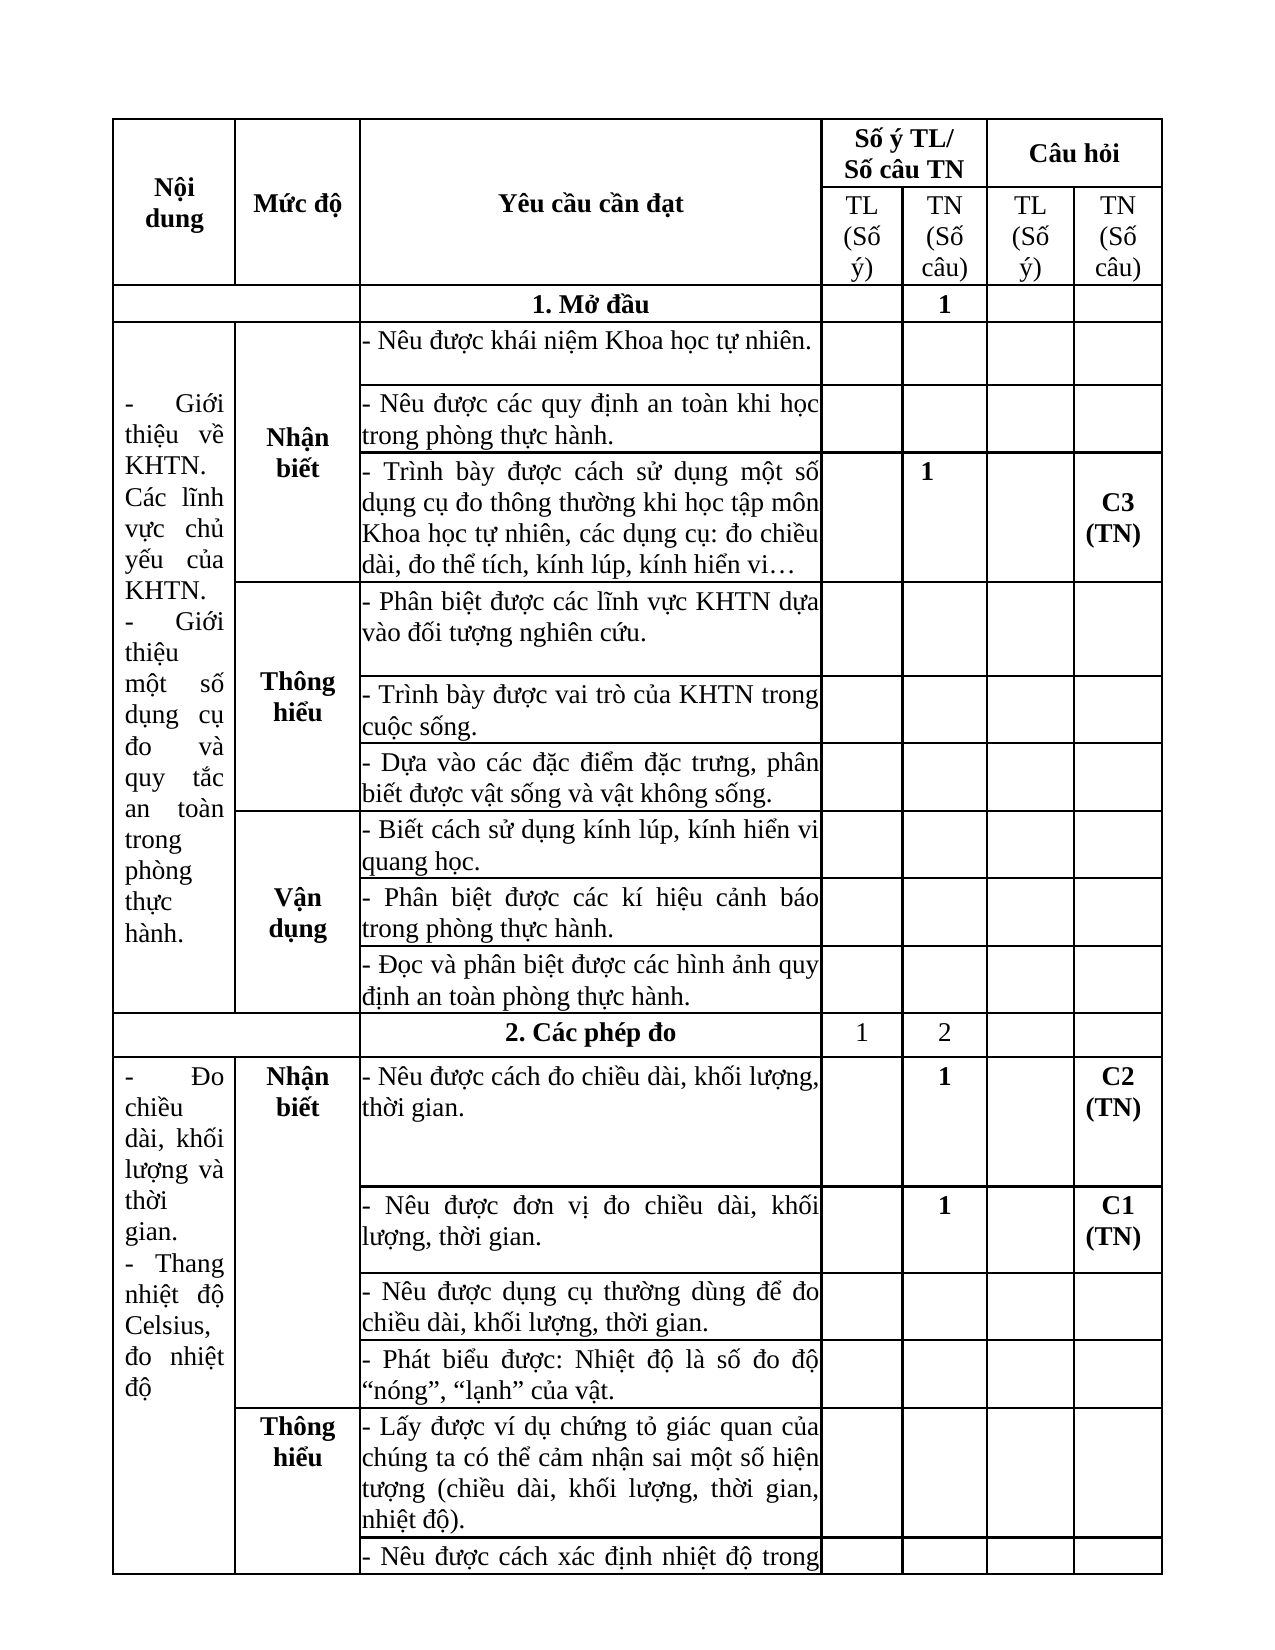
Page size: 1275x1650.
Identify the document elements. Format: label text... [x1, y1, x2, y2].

table_cell [988, 1188, 1073, 1272]
table_cell [988, 1014, 1073, 1056]
table_cell [1075, 812, 1161, 877]
table_cell - Nêu được đơn vị đo chiều dài, khối lượng, thời gian. [361, 1188, 820, 1272]
table_cell TL (Số ý) [988, 188, 1073, 284]
table_cell [823, 583, 901, 675]
table_cell [904, 744, 986, 810]
table_cell - Dựa vào các đặc điểm đặc trưng, phân biết được vật sống và vật không sống. [361, 744, 820, 810]
table_cell [988, 454, 1073, 581]
table_cell [988, 1539, 1073, 1573]
table_cell 2 [904, 1014, 986, 1056]
table_cell [988, 947, 1073, 1012]
table_cell [904, 1341, 986, 1407]
table_cell [114, 1014, 359, 1056]
table_cell - Trình bày được vai trò của KHTN trong cuộc sống. [361, 677, 820, 742]
table_header Yêu cầu cần đạt [361, 120, 820, 284]
table_cell 1 [904, 286, 986, 321]
table_cell Nhận biết [236, 1058, 359, 1407]
table_cell [988, 1341, 1073, 1407]
table_cell [1075, 1274, 1161, 1339]
table_cell - Biết cách sử dụng kính lúp, kính hiển vi quang học. [361, 812, 820, 877]
table_cell - Đo chiều dài, khối lượng và thời gian. - Thang nhiệt độ Celsius, đo nhiệt độ [114, 1058, 234, 1573]
table_cell [988, 744, 1073, 810]
table_cell - Lấy được ví dụ chứng tỏ giác quan của chúng ta có thể cảm nhận sai một số hiện tượng (chiều dài, khối lượng, thời gian, nhiệt độ). [361, 1409, 820, 1536]
table_cell [1075, 1409, 1161, 1536]
table_cell [823, 1341, 901, 1407]
table_cell [1075, 677, 1161, 742]
table_cell - Nêu được dụng cụ thường dùng để đo chiều dài, khối lượng, thời gian. [361, 1274, 820, 1339]
table_cell [823, 947, 901, 1012]
table_cell [823, 744, 901, 810]
table_cell 1 [904, 1188, 986, 1272]
table_cell [904, 812, 986, 877]
table_cell - Đọc và phân biệt được các hình ảnh quy định an toàn phòng thực hành. [361, 947, 820, 1012]
table_cell [988, 1409, 1073, 1536]
table_cell - Phân biệt được các kí hiệu cảnh báo trong phòng thực hành. [361, 879, 820, 945]
table_cell [988, 1058, 1073, 1185]
table_cell [823, 386, 901, 451]
table_cell [904, 386, 986, 451]
table_cell [1075, 879, 1161, 945]
table_cell [1075, 947, 1161, 1012]
table_cell C3 (TN) [1075, 454, 1161, 581]
table_cell - Nêu được cách đo chiều dài, khối lượng, thời gian. [361, 1058, 820, 1185]
table_cell [904, 677, 986, 742]
table_cell 1. Mở đầu [361, 286, 820, 321]
table_cell TL (Số ý) [823, 188, 901, 284]
table_cell 1 [823, 1014, 901, 1056]
table_cell [823, 454, 901, 581]
table_cell [904, 583, 986, 675]
table_cell [904, 1539, 986, 1573]
table_cell Nhận biết [236, 323, 359, 581]
table_cell - Nêu được các quy định an toàn khi học trong phòng thực hành. [361, 386, 820, 451]
table_cell [988, 583, 1073, 675]
table_cell - Giới thiệu về KHTN. Các lĩnh vực chủ yếu của KHTN. - Giới thiệu một số dụng cụ đo và quy tắc an toàn trong phòng thực hành. [114, 323, 234, 1012]
table_cell [988, 879, 1073, 945]
table_cell [823, 879, 901, 945]
table_cell Thông hiểu [236, 1409, 359, 1573]
table_cell [1075, 1341, 1161, 1407]
table_cell TN (Số câu) [904, 188, 986, 284]
table_cell [988, 386, 1073, 451]
table_cell [823, 1058, 901, 1185]
table_header Mức độ [236, 120, 359, 284]
table_cell [988, 1274, 1073, 1339]
table_cell [1075, 1014, 1161, 1056]
table_cell [823, 1539, 901, 1573]
table_cell [988, 677, 1073, 742]
table_cell [1075, 583, 1161, 675]
table_cell [823, 1274, 901, 1339]
table_cell Thông hiểu [236, 583, 359, 810]
table_cell [1075, 744, 1161, 810]
table_cell [823, 1409, 901, 1536]
table_cell C2 (TN) [1075, 1058, 1161, 1185]
table_cell [988, 323, 1073, 384]
table_cell [114, 286, 359, 321]
table_cell 2. Các phép đo [361, 1014, 820, 1056]
table_cell [988, 812, 1073, 877]
table_cell [823, 812, 901, 877]
table_cell [1075, 286, 1161, 321]
table_cell [1075, 1539, 1161, 1573]
table_cell TN (Số câu) [1075, 188, 1161, 284]
table_cell Vận dụng [236, 812, 359, 1012]
table_cell - Trình bày được cách sử dụng một số dụng cụ đo thông thường khi học tập môn Khoa học tự nhiên, các dụng cụ: đo chiều dài, đo thể tích, kính lúp, kính hiển vi… [361, 454, 820, 581]
table_header Câu hỏi [988, 120, 1161, 186]
table_cell [823, 323, 901, 384]
table_cell 1 [904, 454, 986, 581]
table_cell [823, 286, 901, 321]
table_cell C1 (TN) [1075, 1188, 1161, 1272]
table_cell [823, 677, 901, 742]
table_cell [361, 1539, 820, 1573]
table_cell - Phân biệt được các lĩnh vực KHTN dựa vào đối tượng nghiên cứu. [361, 583, 820, 675]
table_cell [904, 323, 986, 384]
table_cell [904, 879, 986, 945]
table_header Nội dung [114, 120, 234, 284]
table_cell [904, 1409, 986, 1536]
table_cell - Nêu được khái niệm Khoa học tự nhiên. [361, 323, 820, 384]
table_header Số ý TL/ Số câu TN [823, 120, 986, 186]
table_cell [988, 286, 1073, 321]
table_cell [904, 947, 986, 1012]
table_cell - Phát biểu được: Nhiệt độ là số đo độ “nóng”, “lạnh” của vật. [361, 1341, 820, 1407]
table_cell [1075, 323, 1161, 384]
table_cell 1 [904, 1058, 986, 1185]
table_cell [904, 1274, 986, 1339]
table_cell [1075, 386, 1161, 451]
table_cell [823, 1188, 901, 1272]
